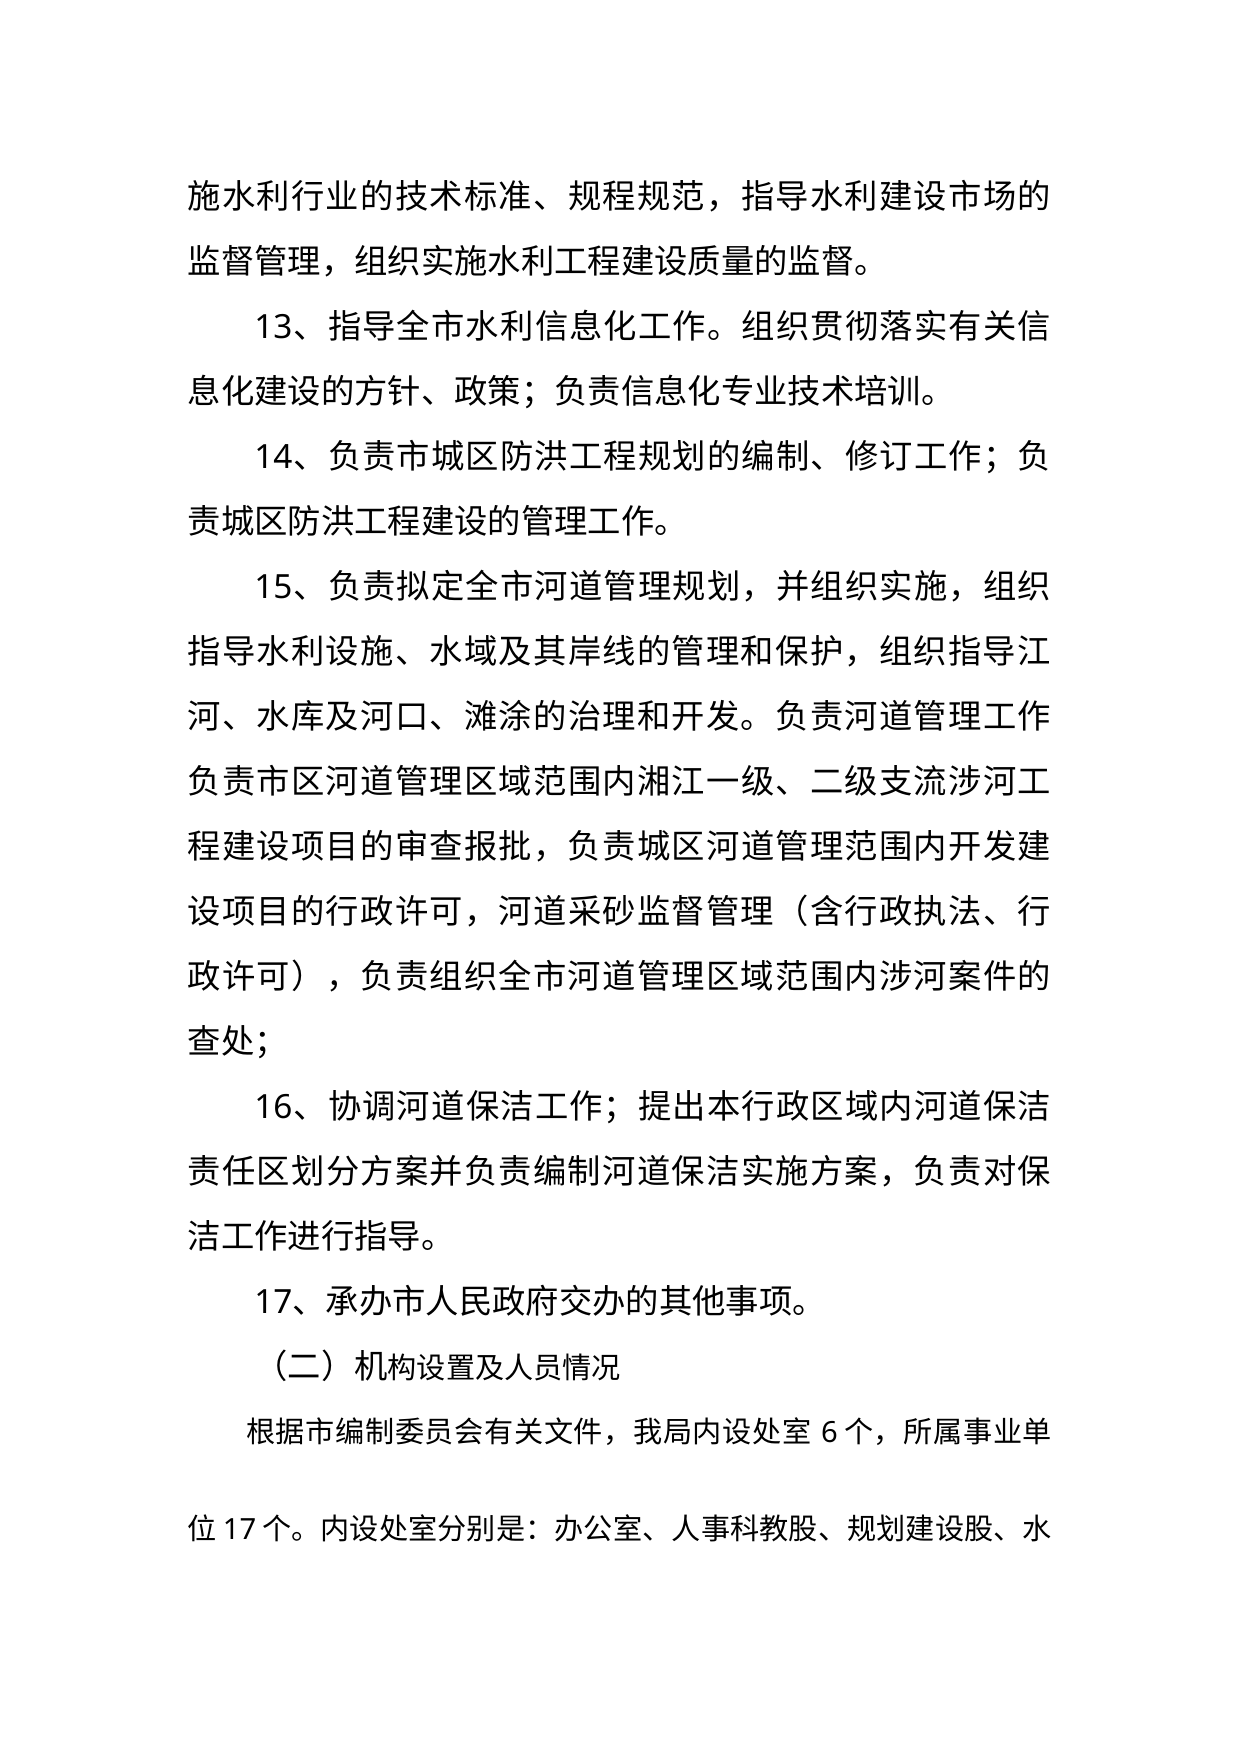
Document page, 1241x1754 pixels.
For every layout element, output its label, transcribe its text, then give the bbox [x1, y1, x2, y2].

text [187, 162, 1053, 292]
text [187, 1397, 1053, 1559]
text 15、负责拟定全市河道管理规划，并组织实施，组织指导水利设施、水域及其岸线的管理和保护，组织指导江河、水库及河口、滩涂的治理和开发。负责河道管理工作，负责市区河道管理区域范围内湘江一级、二级支流涉河工程建设项目的审查报批，负责城区河道管理范围内开发建设项目的行政许可，河道采砂监督管理（含行政执法、行政许可），负责组织全市河道管理区域范围内涉河案件的查处； [187, 552, 1053, 1072]
text 16、协调河道保洁工作；提出本行政区域内河道保洁责任区划分方案并负责编制河道保洁实施方案，负责对保洁工作进行指导。 [187, 1072, 1053, 1267]
text 17、承办市人民政府交办的其他事项。 [187, 1267, 1053, 1332]
text 13、指导全市水利信息化工作。组织贯彻落实有关信息化建设的方针、政策；负责信息化专业技术培训。 [187, 292, 1053, 422]
text （二）机构设置及人员情况 [187, 1332, 1053, 1397]
text 14、负责市城区防洪工程规划的编制、修订工作；负责城区防洪工程建设的管理工作。 [187, 422, 1053, 552]
